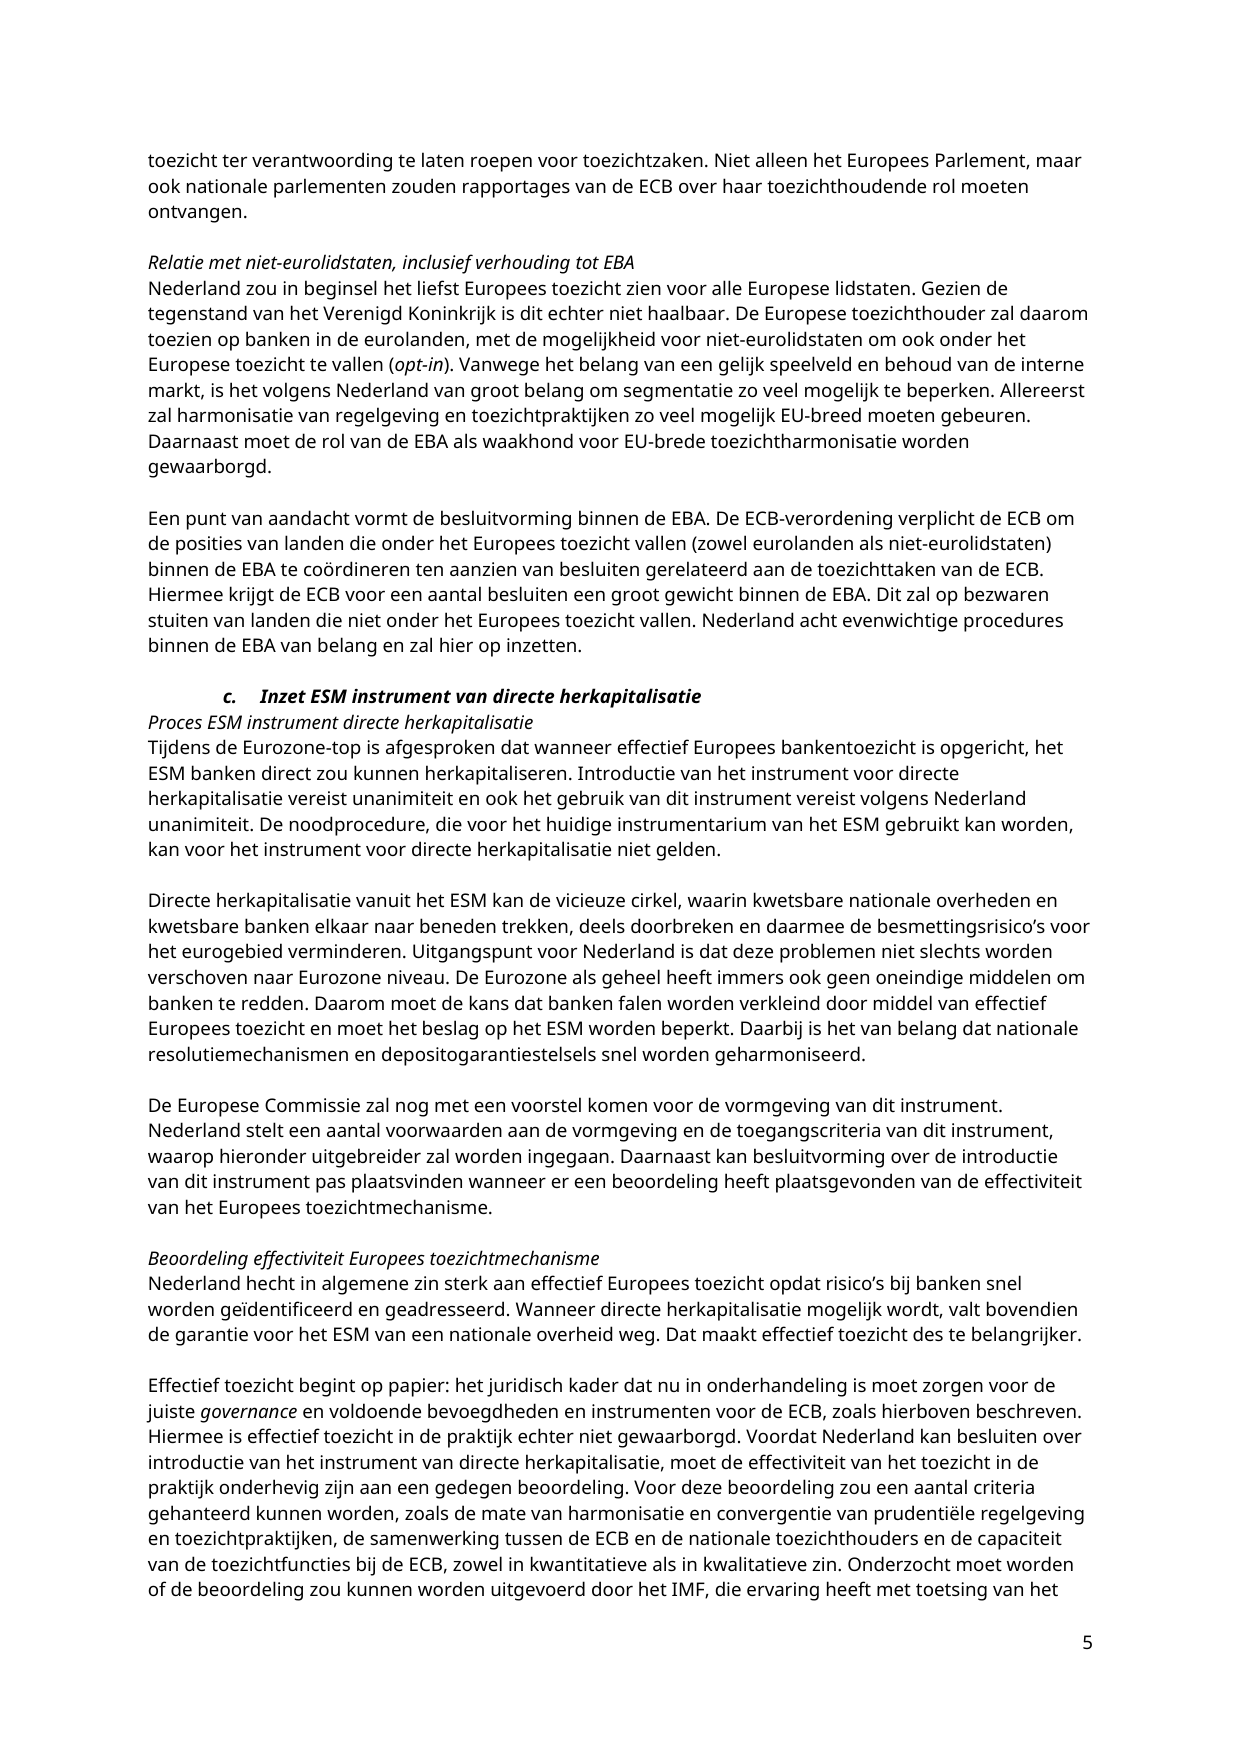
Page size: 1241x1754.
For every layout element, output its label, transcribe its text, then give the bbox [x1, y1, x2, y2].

text Relatie met niet-eurolidstaten, inclusief verhouding tot EBA [148, 250, 1093, 275]
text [148, 148, 1093, 224]
list Inzet ESM instrument van directe herkapitalisatie [223, 683, 1093, 709]
text Proces ESM instrument directe herkapitalisatie [148, 709, 1093, 734]
text De Europese Commissie zal nog met een voorstel komen voor de vormgeving van dit instrument. Nederland stelt een aantal voorwaarden aan de vormgeving en de toegangscriteria van dit instrument, waarop hieronder uitgebreider zal worden ingegaan. Daarnaast kan besluitvorming over de introductie van dit instrument pas plaatsvinden wanneer er een beoordeling heeft plaatsgevonden van de effectiviteit van het Europees toezichtmechanisme. [148, 1092, 1093, 1219]
text Tijdens de Eurozone-top is afgesproken dat wanneer effectief Europees bankentoezicht is opgericht, het ESM banken direct zou kunnen herkapitaliseren. Introductie van het instrument voor directe herkapitalisatie vereist unanimiteit en ook het gebruik van dit instrument vereist volgens Nederland unanimiteit. De noodprocedure, die voor het huidige instrumentarium van het ESM gebruikt kan worden, kan voor het instrument voor directe herkapitalisatie niet gelden. [148, 734, 1093, 862]
text Een punt van aandacht vormt de besluitvorming binnen de EBA. De ECB-verordening verplicht de ECB om de posities van landen die onder het Europees toezicht vallen (zowel eurolanden als niet-eurolidstaten) binnen de EBA te coördineren ten aanzien van besluiten gerelateerd aan de toezichttaken van de ECB. Hiermee krijgt de ECB voor een aantal besluiten een groot gewicht binnen de EBA. Dit zal op bezwaren stuiten van landen die niet onder het Europees toezicht vallen. Nederland acht evenwichtige procedures binnen de EBA van belang en zal hier op inzetten. [148, 505, 1093, 658]
text Nederland zou in beginsel het liefst Europees toezicht zien voor alle Europese lidstaten. Gezien de tegenstand van het Verenigd Koninkrijk is dit echter niet haalbaar. De Europese toezichthouder zal daarom toezien op banken in de eurolanden, met de mogelijkheid voor niet-eurolidstaten om ook onder het Europese toezicht te vallen (opt-in). Vanwege het belang van een gelijk speelveld en behoud van de interne markt, is het volgens Nederland van groot belang om segmentatie zo veel mogelijk te beperken. Allereerst zal harmonisatie van regelgeving en toezichtpraktijken zo veel mogelijk EU-breed moeten gebeuren. Daarnaast moet de rol van de EBA als waakhond voor EU-brede toezichtharmonisatie worden gewaarborgd. [148, 275, 1093, 479]
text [148, 1373, 1093, 1602]
text Beoordeling effectiviteit Europees toezichtmechanisme [148, 1245, 1093, 1271]
text Directe herkapitalisatie vanuit het ESM kan de vicieuze cirkel, waarin kwetsbare nationale overheden en kwetsbare banken elkaar naar beneden trekken, deels doorbreken en daarmee de besmettingsrisico’s voor het eurogebied verminderen. Uitgangspunt voor Nederland is dat deze problemen niet slechts worden verschoven naar Eurozone niveau. De Eurozone als geheel heeft immers ook geen oneindige middelen om banken te redden. Daarom moet de kans dat banken falen worden verkleind door middel van effectief Europees toezicht en moet het beslag op het ESM worden beperkt. Daarbij is het van belang dat nationale resolutiemechanismen en depositogarantiestelsels snel worden geharmoniseerd. [148, 888, 1093, 1066]
text Nederland hecht in algemene zin sterk aan effectief Europees toezicht opdat risico’s bij banken snel worden geïdentificeerd en geadresseerd. Wanneer directe herkapitalisatie mogelijk wordt, valt bovendien de garantie voor het ESM van een nationale overheid weg. Dat maakt effectief toezicht des te belangrijker. [148, 1271, 1093, 1347]
